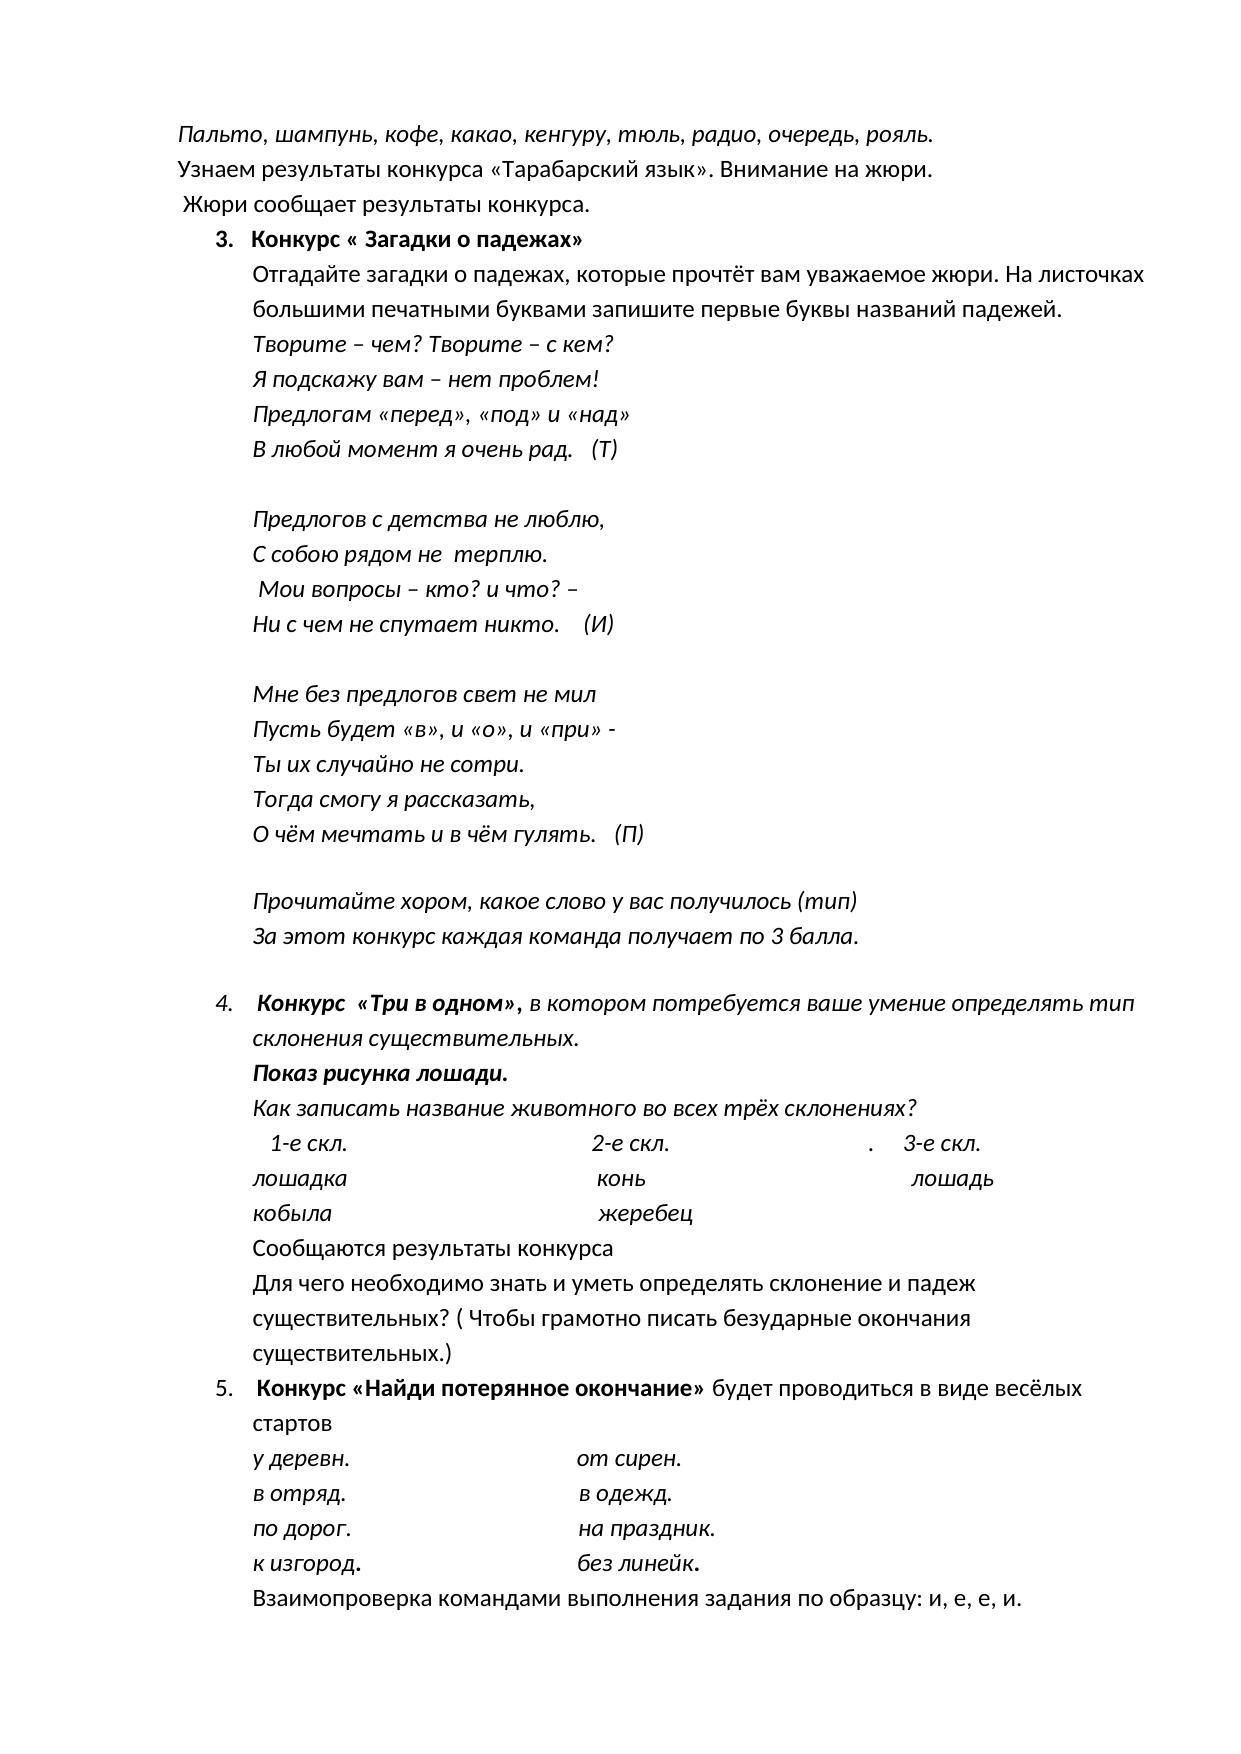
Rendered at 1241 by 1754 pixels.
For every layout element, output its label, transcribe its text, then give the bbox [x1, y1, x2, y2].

list Я подскажу вам – нет проблем! [252, 363, 1152, 394]
list Ни с чем не спутает никто. (И) [252, 608, 1152, 639]
list кобыла жеребец [252, 1197, 1152, 1228]
list Как записать название животного во всех трёх склонениях? [252, 1092, 1152, 1123]
list Прочитайте хором, какое слово у вас получилось (тип) [252, 885, 1152, 916]
list С собою рядом не терплю. [252, 538, 1152, 569]
list Сообщаются результаты конкурса [252, 1232, 1152, 1263]
list Тогда смогу я рассказать, [252, 783, 1152, 814]
list Отгадайте загадки о падежах, которые прочтёт вам уважаемое жюри. На листочках большими печатными буквами запишите первые буквы названий падежей. [252, 258, 1152, 324]
text Жюри сообщает результаты конкурса. [177, 188, 1152, 219]
list Мои вопросы – кто? и что? – [252, 573, 1152, 604]
list Для чего необходимо знать и уметь определять склонение и падеж существительных? ( Чтобы грамотно писать безударные окончания существительных.) [252, 1267, 1152, 1368]
list Предлогам «перед», «под» и «над» [252, 398, 1152, 429]
list к изгород. без линейк. [252, 1547, 1152, 1578]
list по дорог. на праздник. [252, 1512, 1152, 1543]
list у деревн. от сирен. [252, 1442, 1152, 1473]
list За этот конкурс каждая команда получает по 3 балла. [252, 920, 1152, 951]
list Ты их случайно не сотри. [252, 748, 1152, 779]
list в отряд. в одежд. [252, 1477, 1152, 1508]
list Мне без предлогов свет не мил [252, 678, 1152, 709]
list В любой момент я очень рад. (Т) [252, 433, 1152, 464]
list 1-е скл. 2-е скл. . 3-е скл. [252, 1127, 1152, 1158]
list Предлогов с детства не люблю, [252, 503, 1152, 534]
list Конкурс «Найди потерянное окончание» будет проводиться в виде весёлых стартов [215, 1372, 1152, 1438]
list О чём мечтать и в чём гулять. (П) [252, 818, 1152, 849]
list Конкурс «Три в одном», в котором потребуется ваше умение определять тип склонения существительных. [215, 987, 1152, 1053]
list Конкурс « Загадки о падежах» [215, 223, 1152, 254]
list Взаимопроверка командами выполнения задания по образцу: и, е, е, и. [252, 1582, 1152, 1613]
list лошадка конь лошадь [252, 1162, 1152, 1193]
list Творите – чем? Творите – с кем? [252, 328, 1152, 359]
list Показ рисунка лошади. [252, 1057, 1152, 1088]
text Пальто, шампунь, кофе, какао, кенгуру, тюль, радио, очередь, рояль. [177, 118, 1152, 149]
text Узнаем результаты конкурса «Тарабарский язык». Внимание на жюри. [177, 153, 1152, 184]
list Пусть будет «в», и «о», и «при» - [252, 713, 1152, 744]
